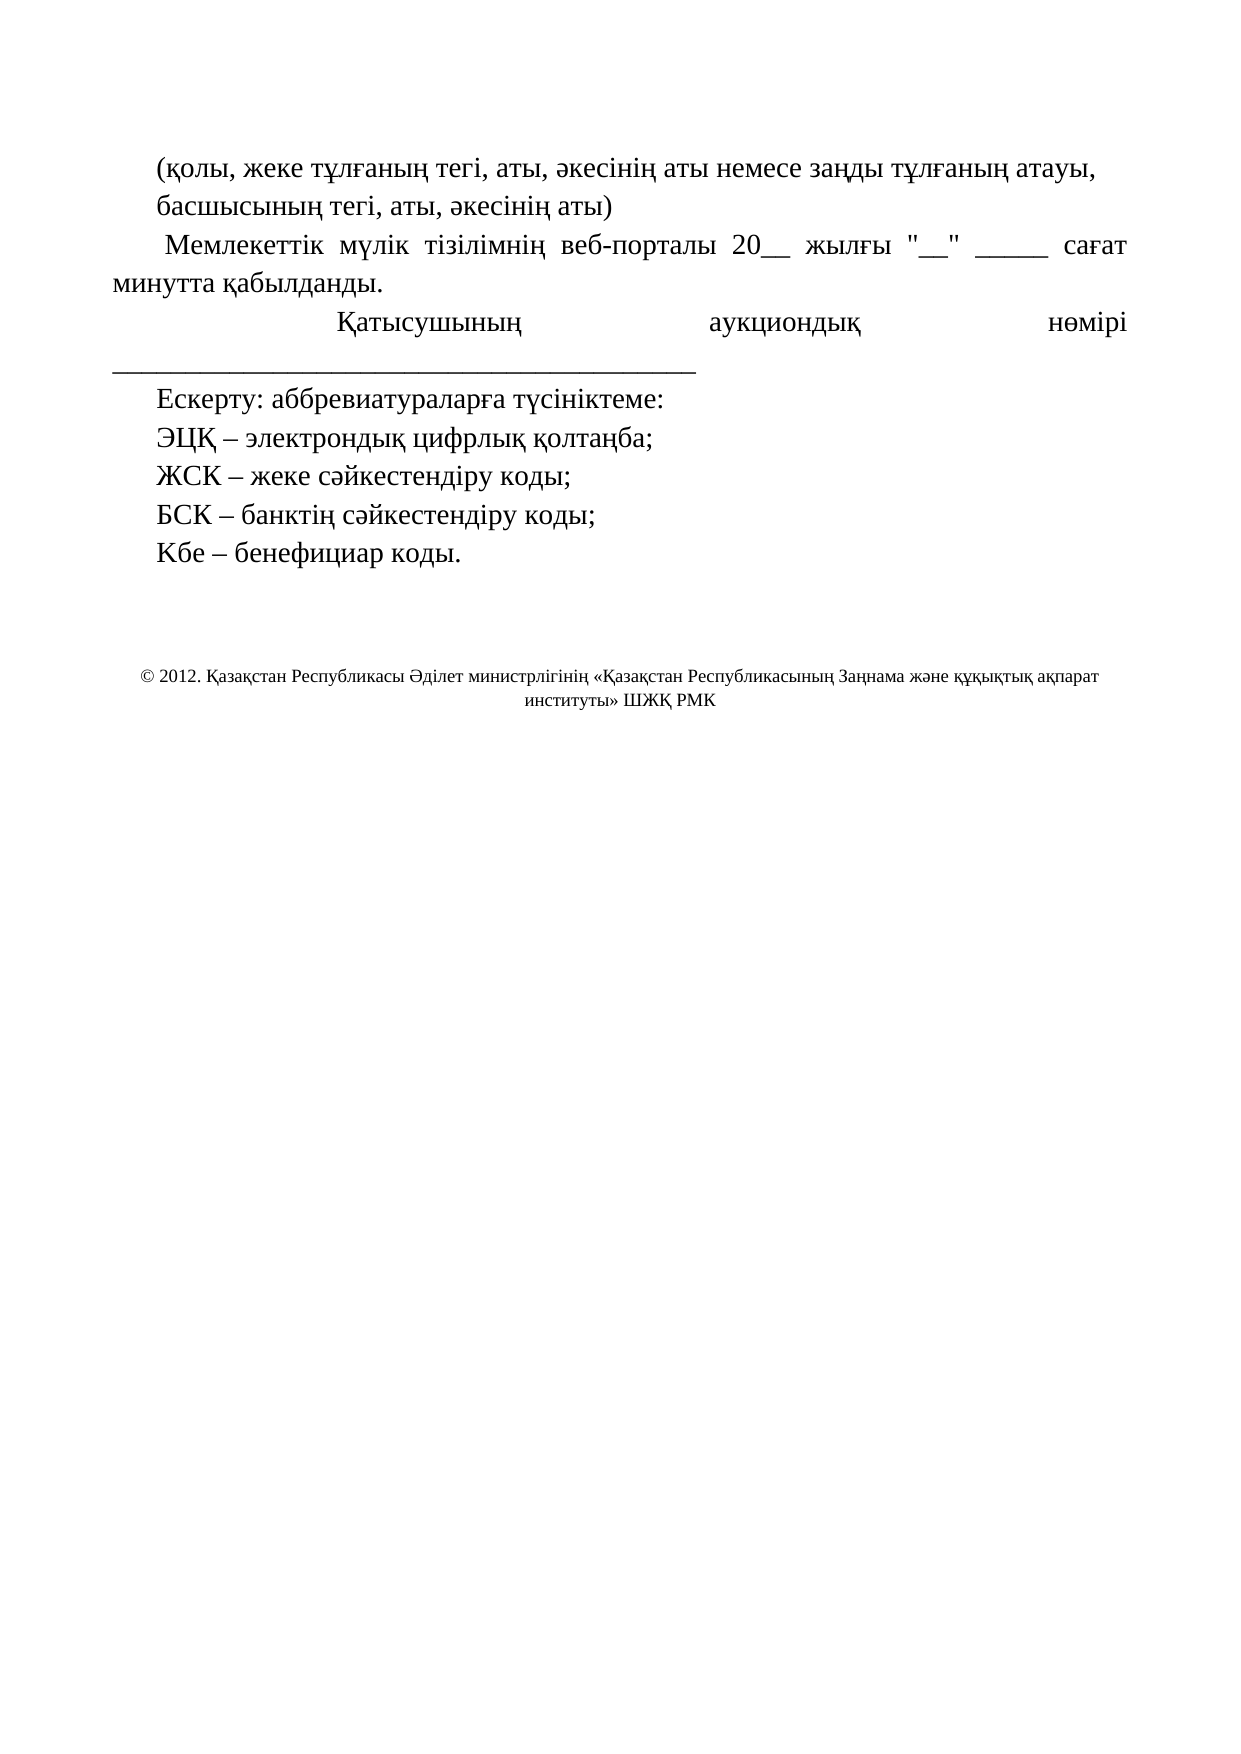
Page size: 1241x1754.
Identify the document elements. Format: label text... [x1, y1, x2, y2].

text Kбе – бенефициар коды. [112, 535, 1128, 569]
text (қолы, жеке тұлғаның тегі, аты, әкесінің аты немесе заңды тұлғаның атауы, [112, 150, 1128, 183]
text басшысының тегі, аты, әкесінің аты) [112, 188, 1128, 222]
text ЖСК – жеке сәйкестендіру коды; [112, 458, 1128, 492]
text БСК – банктің сәйкестендіру коды; [112, 497, 1128, 530]
text © 2012. Қазақстан Республикасы Әділет министрлігінің «Қазақстан Республикасының Заңнама және құқықтық ақпарат институты» ШЖҚ РМК [112, 664, 1128, 711]
text Мемлекеттік мүлік тізілімнің веб-порталы 20__ жылғы "__" _____ сағат минутта қабылданды. [112, 227, 1128, 299]
text ЭЦҚ – электрондық цифрлық қолтаңба; [112, 420, 1128, 453]
text Қатысушының аукциондық нөмірі ________________________________________ [112, 304, 1128, 376]
text Ескерту: аббревиатураларға түсініктеме: [112, 381, 1128, 415]
